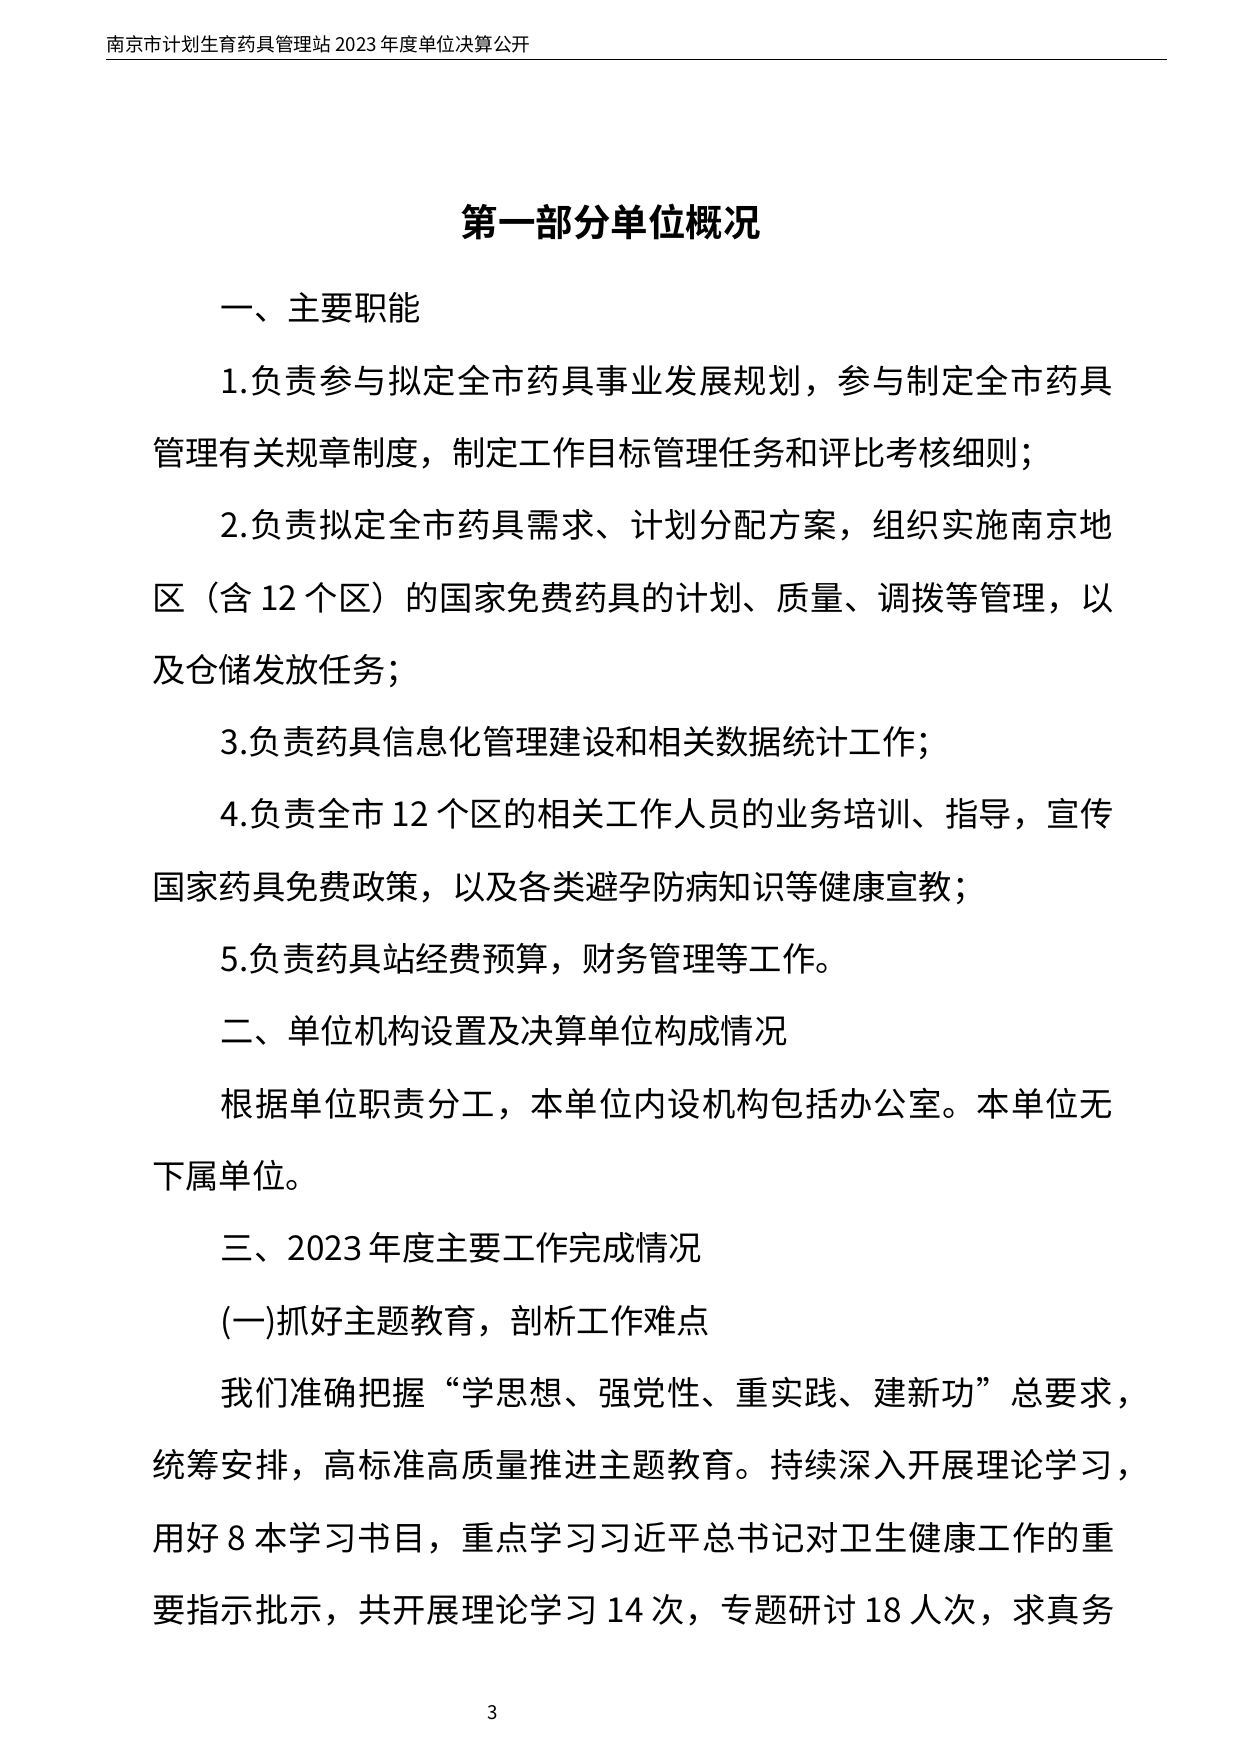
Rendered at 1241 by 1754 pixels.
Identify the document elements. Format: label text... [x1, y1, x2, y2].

text 3.负责药具信息化管理建设和相关数据统计工作； [152, 716, 1115, 764]
text (一)抓好主题教育，剖析工作难点 [152, 1294, 1115, 1343]
text 三、2023年度主要工作完成情况 [152, 1222, 1115, 1270]
text 一、主要职能 [152, 282, 1115, 330]
text 2.负责拟定全市药具需求、计划分配方案，组织实施南京地区（含12个区）的国家免费药具的计划、质量、调拨等管理，以及仓储发放任务； [152, 499, 1115, 692]
text 二、单位机构设置及决算单位构成情况 [152, 1005, 1115, 1053]
text 4.负责全市12个区的相关工作人员的业务培训、指导，宣传国家药具免费政策，以及各类避孕防病知识等健康宣教； [152, 788, 1115, 909]
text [152, 1367, 1115, 1632]
text 根据单位职责分工，本单位内设机构包括办公室。本单位无下属单位。 [152, 1077, 1115, 1198]
text 5.负责药具站经费预算，财务管理等工作。 [152, 933, 1115, 981]
subtitle 第一部分单位概况 [106, 186, 1115, 249]
text 1.负责参与拟定全市药具事业发展规划，参与制定全市药具管理有关规章制度，制定工作目标管理任务和评比考核细则； [152, 354, 1115, 475]
